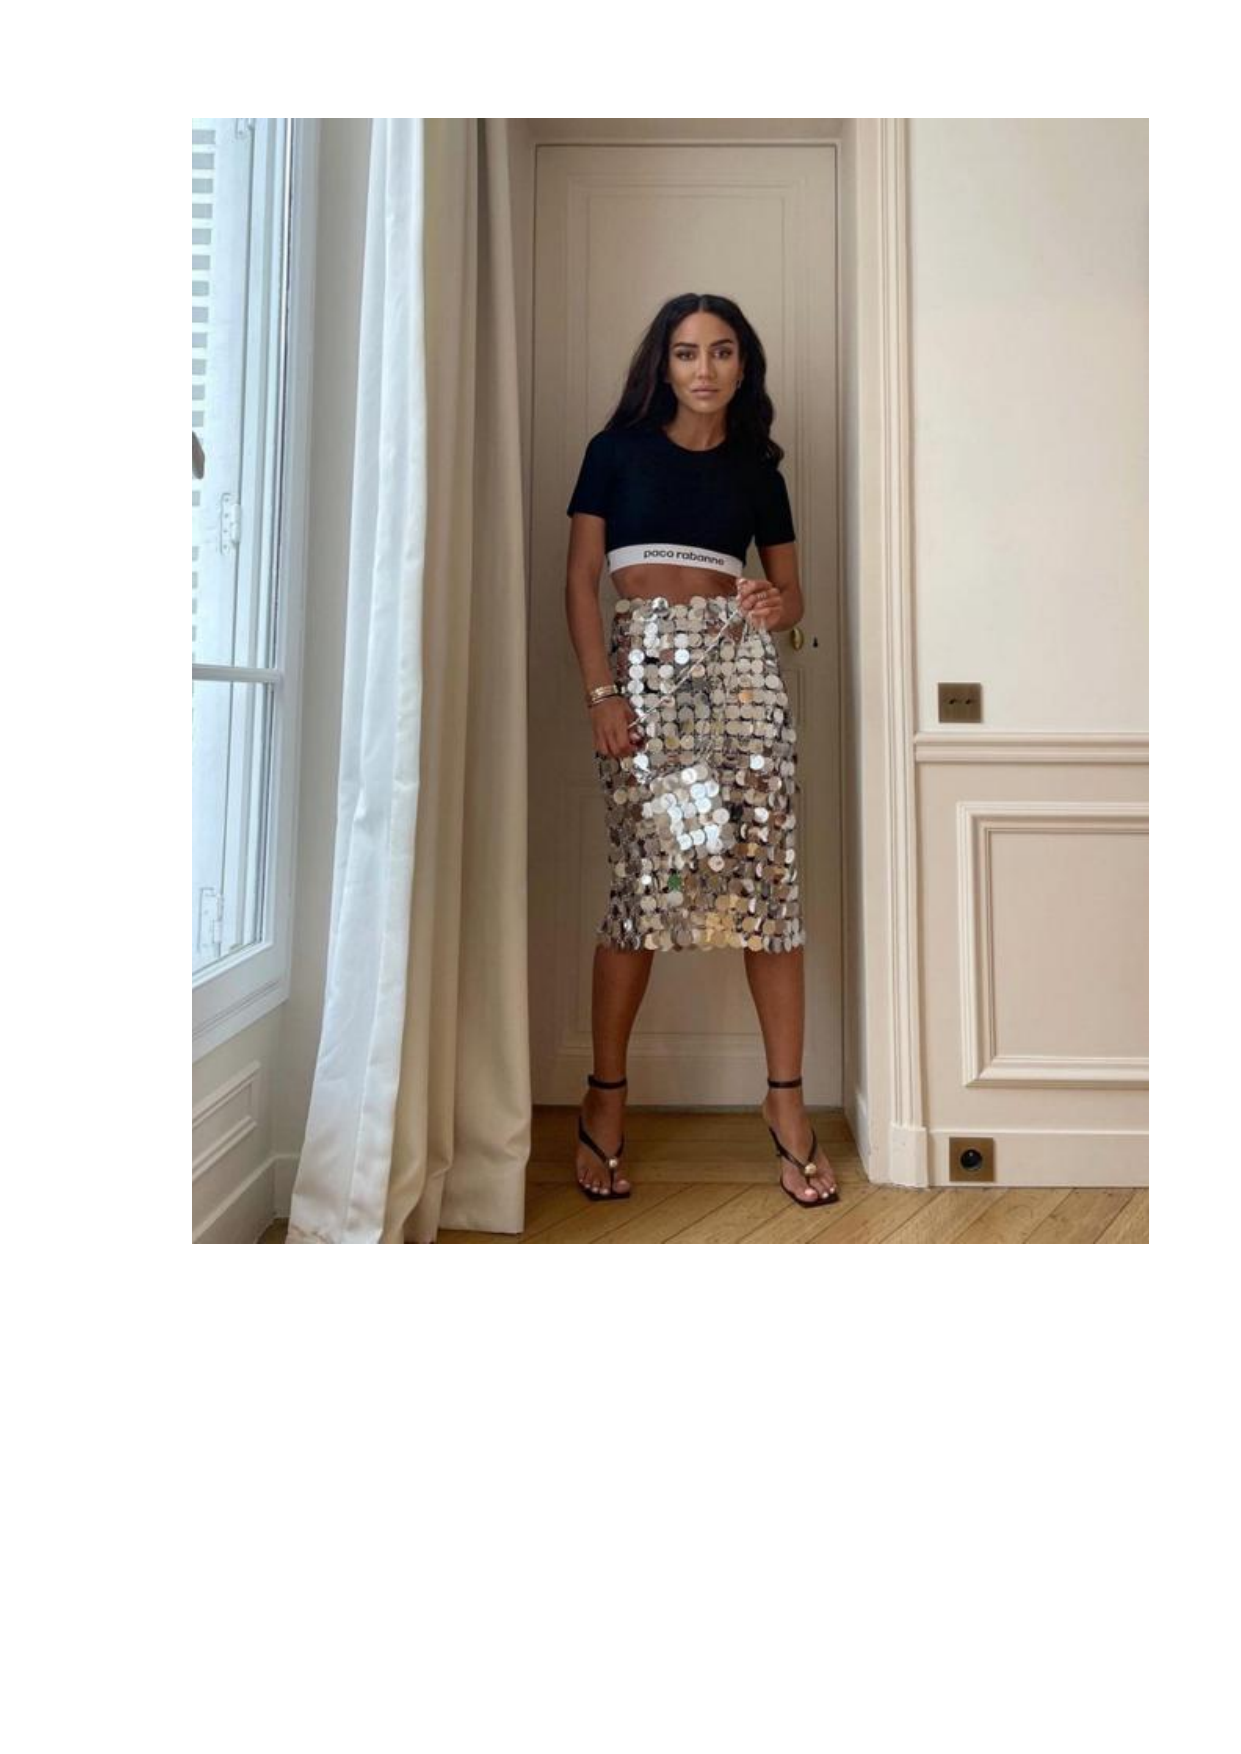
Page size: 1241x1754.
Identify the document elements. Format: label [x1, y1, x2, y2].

picture [192, 118, 1149, 1244]
